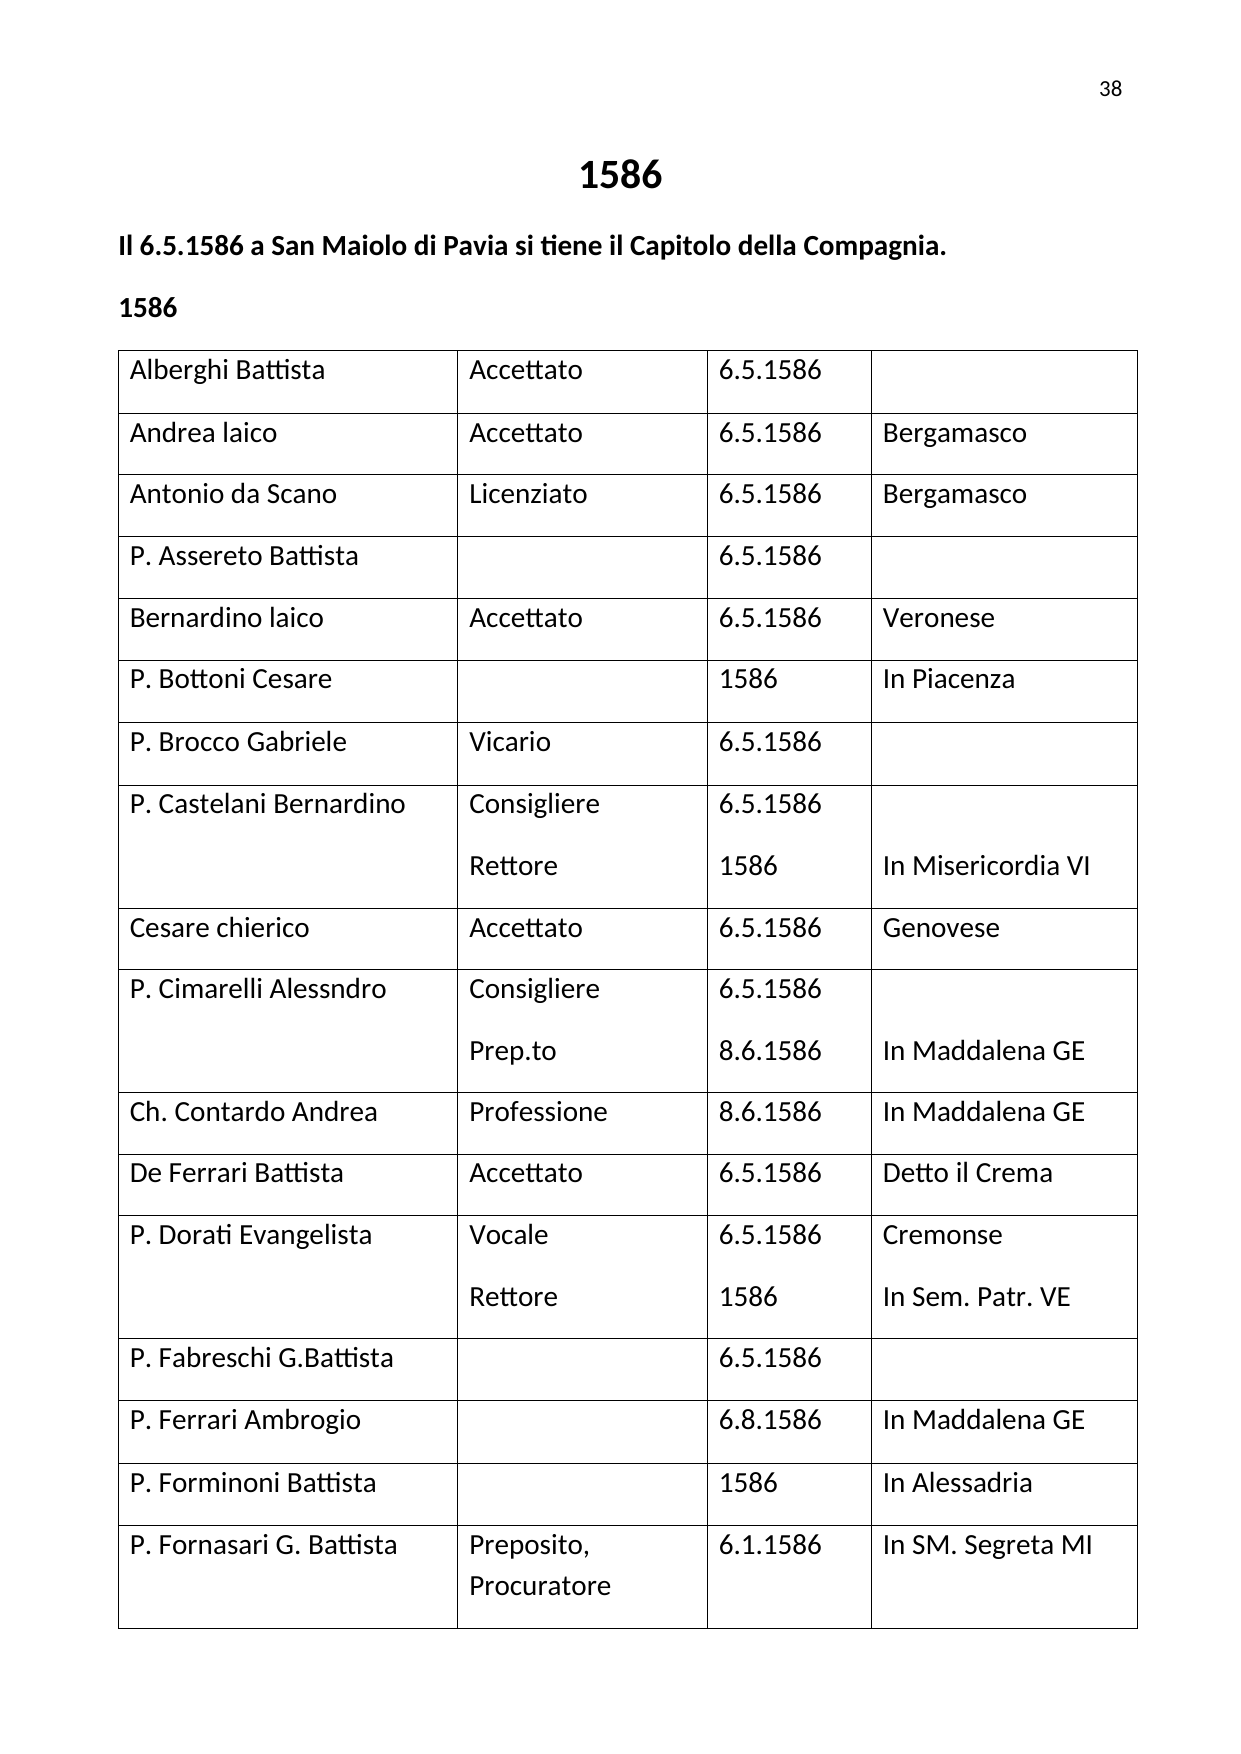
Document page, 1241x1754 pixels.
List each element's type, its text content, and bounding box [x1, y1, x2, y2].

table_header 6.5.1586 [708, 351, 871, 413]
table_cell Cesare chierico [119, 909, 457, 969]
table_cell P. Ferrari Ambrogio [119, 1401, 457, 1463]
table_cell Bergamasco [872, 475, 1137, 536]
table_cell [458, 1526, 707, 1628]
table_cell Professione [458, 1093, 707, 1153]
table_cell In Misericordia VI [872, 786, 1137, 908]
table_cell In Maddalena GE [872, 1093, 1137, 1153]
table_cell Andrea laico [119, 414, 457, 474]
table_cell Consigliere Rettore [458, 786, 707, 908]
table_cell Cremonse In Sem. Patr. VE [872, 1216, 1137, 1338]
table_cell De Ferrari Battista [119, 1155, 457, 1215]
table_cell 6.5.1586 1586 [708, 1216, 871, 1338]
table_cell [458, 537, 707, 598]
table_cell Ch. Contardo Andrea [119, 1093, 457, 1153]
text 1586 [118, 148, 1122, 198]
text Il 6.5.1586 a San Maiolo di Pavia si tiene il Capitolo della Compagnia. [118, 227, 1122, 262]
table_cell 6.8.1586 [708, 1401, 871, 1463]
table_cell 6.5.1586 [708, 723, 871, 784]
table_cell [872, 1339, 1137, 1400]
table_cell P. Forminoni Battista [119, 1464, 457, 1525]
table_cell P. Brocco Gabriele [119, 723, 457, 784]
table_cell Accettato [458, 909, 707, 969]
table_cell [458, 661, 707, 722]
table_cell 6.1.1586 14.4.1586 [708, 1526, 871, 1628]
text 1586 [118, 289, 1122, 324]
table_cell Genovese [872, 909, 1137, 969]
table_cell P. Castelani Bernardino [119, 786, 457, 908]
table_cell 6.5.1586 [708, 909, 871, 969]
table_cell Veronese [872, 599, 1137, 659]
table_cell In Piacenza [872, 661, 1137, 722]
table_cell P. Assereto Battista [119, 537, 457, 598]
table_cell 6.5.1586 [708, 1155, 871, 1215]
table_cell 6.5.1586 [708, 475, 871, 536]
table_cell In SM. Segreta MI [872, 1526, 1137, 1628]
table_cell Consigliere Prep.to [458, 970, 707, 1092]
table_cell 1586 [708, 661, 871, 722]
table_cell [458, 1464, 707, 1525]
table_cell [119, 1526, 457, 1628]
table_cell Accettato [458, 599, 707, 659]
table_cell [458, 1401, 707, 1463]
table_cell Vicario [458, 723, 707, 784]
table_cell [458, 1339, 707, 1400]
table_cell P. Bottoni Cesare [119, 661, 457, 722]
table_cell 8.6.1586 [708, 1093, 871, 1153]
table_cell P. Fabreschi G.Battista [119, 1339, 457, 1400]
table_cell In Alessadria [872, 1464, 1137, 1525]
table_cell [872, 537, 1137, 598]
table_cell P. Cimarelli Alessndro [119, 970, 457, 1092]
table_cell 6.5.1586 [708, 599, 871, 659]
table_cell 6.5.1586 [708, 537, 871, 598]
table_cell Licenziato [458, 475, 707, 536]
table_cell 6.5.1586 [708, 414, 871, 474]
table_cell 1586 [708, 1464, 871, 1525]
table_cell Detto il Crema [872, 1155, 1137, 1215]
table_cell Bergamasco [872, 414, 1137, 474]
table_cell Accettato [458, 1155, 707, 1215]
table_cell 6.5.1586 8.6.1586 [708, 970, 871, 1092]
table_cell In Maddalena GE [872, 970, 1137, 1092]
table_cell 6.5.1586 1586 [708, 786, 871, 908]
table_cell Vocale Rettore [458, 1216, 707, 1338]
table_cell Bernardino laico [119, 599, 457, 659]
table_cell Accettato [458, 414, 707, 474]
table_cell P. Dorati Evangelista [119, 1216, 457, 1338]
table_cell Antonio da Scano [119, 475, 457, 536]
table_header Accettato [458, 351, 707, 413]
table_header [872, 351, 1137, 413]
table_cell 6.5.1586 [708, 1339, 871, 1400]
table_header Alberghi Battista [119, 351, 457, 413]
table_cell [872, 723, 1137, 784]
table_cell In Maddalena GE [872, 1401, 1137, 1463]
